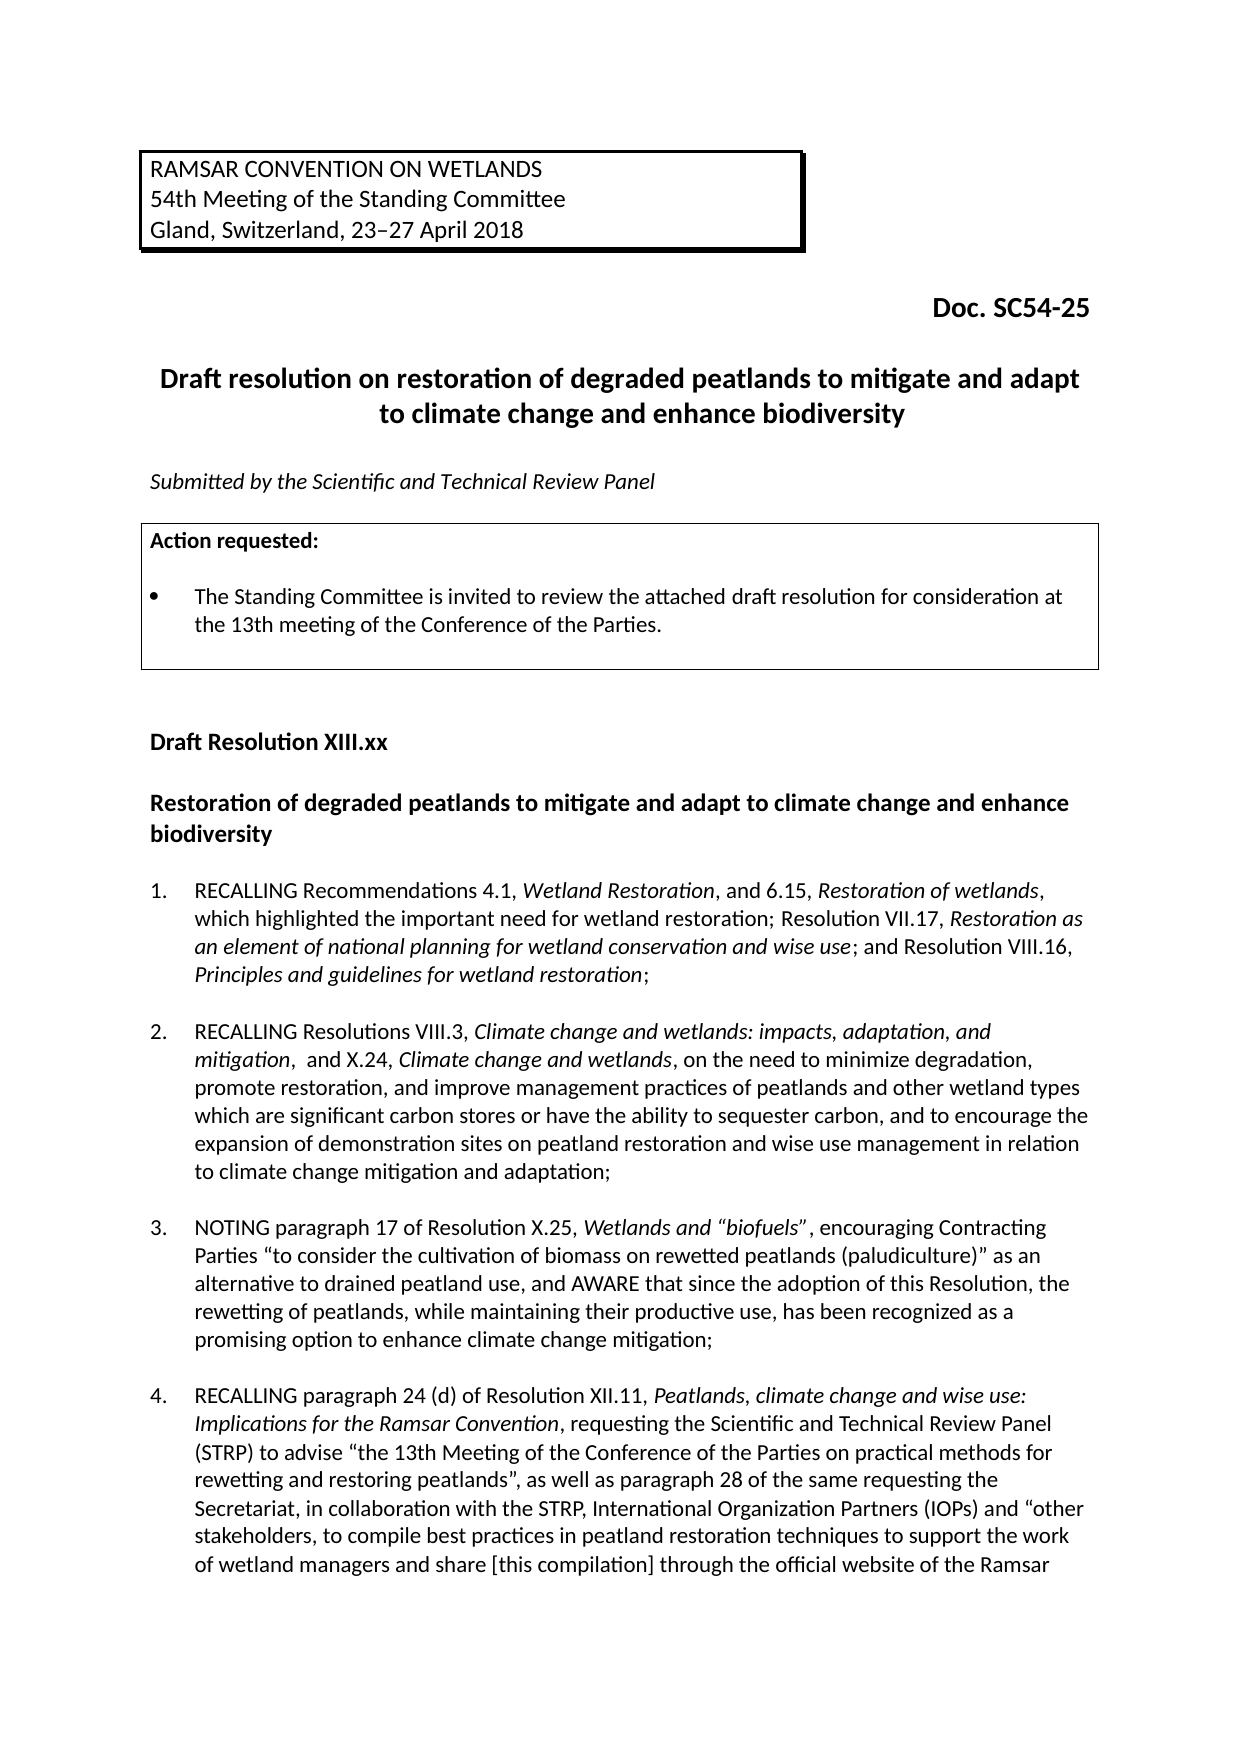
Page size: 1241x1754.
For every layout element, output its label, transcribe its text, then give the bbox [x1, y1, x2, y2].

text 4. RECALLING paragraph 24 (d) of Resolution XII.11, Peatlands, climate change and wise use: Implications for the Ramsar Convention, requesting the Scientific and Technical Review Panel (STRP) to advise “the 13th Meeting of the Conference of the Parties on practical methods for [150, 1382, 1090, 1466]
text 1. RECALLING Recommendations 4.1, Wetland Restoration, and 6.15, Restoration of wetlands, which highlighted the important need for wetland restoration; Resolution VII.17, Restoration as an element of national planning for wetland conservation and wise use; and Resolution VIII.16, Principles and guidelines for wetland restoration; [150, 876, 1090, 988]
text 3. NOTING paragraph 17 of Resolution X.25, Wetlands and “biofuels”, encouraging Contracting Parties “to consider the cultivation of biomass on rewetted peatlands (paludiculture)” as an alternative to drained peatland use, and AWARE that since the adoption of this Resolution, the rewetting of peatlands, while maintaining their productive use, has been recognized as a promising option to enhance climate change mitigation; [150, 1213, 1090, 1353]
text 2. RECALLING Resolutions VIII.3, Climate change and wetlands: impacts, adaptation, and mitigation, and X.24, Climate change and wetlands, on the need to minimize degradation, promote restoration, and improve management practices of peatlands and other wetland types which are significant carbon stores or have the ability to sequester carbon, and to encourage the expansion of demonstration sites on peatland restoration and wise use management in relation to climate change mitigation and adaptation; [150, 1017, 1090, 1185]
text Action requested: [142, 524, 1098, 554]
text 54th Meeting of the Standing Committee [142, 181, 800, 211]
text RAMSAR CONVENTION ON WETLANDS [142, 153, 800, 181]
list The Standing Committee is invited to review the attached draft resolution for consideration at the 13th meeting of the Conference of the Parties. [142, 579, 1098, 669]
text Restoration of degraded peatlands to mitigate and adapt to climate change and enhance biodiversity [150, 787, 1090, 848]
text Gland, Switzerland, 23–27 April 2018 [142, 211, 800, 247]
text Draft Resolution XIII.xx [150, 726, 1090, 757]
text Doc. SC54-25 [150, 289, 1090, 324]
text Submitted by the Scientific and Technical Review Panel [150, 467, 1088, 495]
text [194, 1466, 1090, 1578]
text Draft resolution on restoration of degraded peatlands to mitigate and adapt to climate change and enhance biodiversity [150, 360, 1090, 431]
